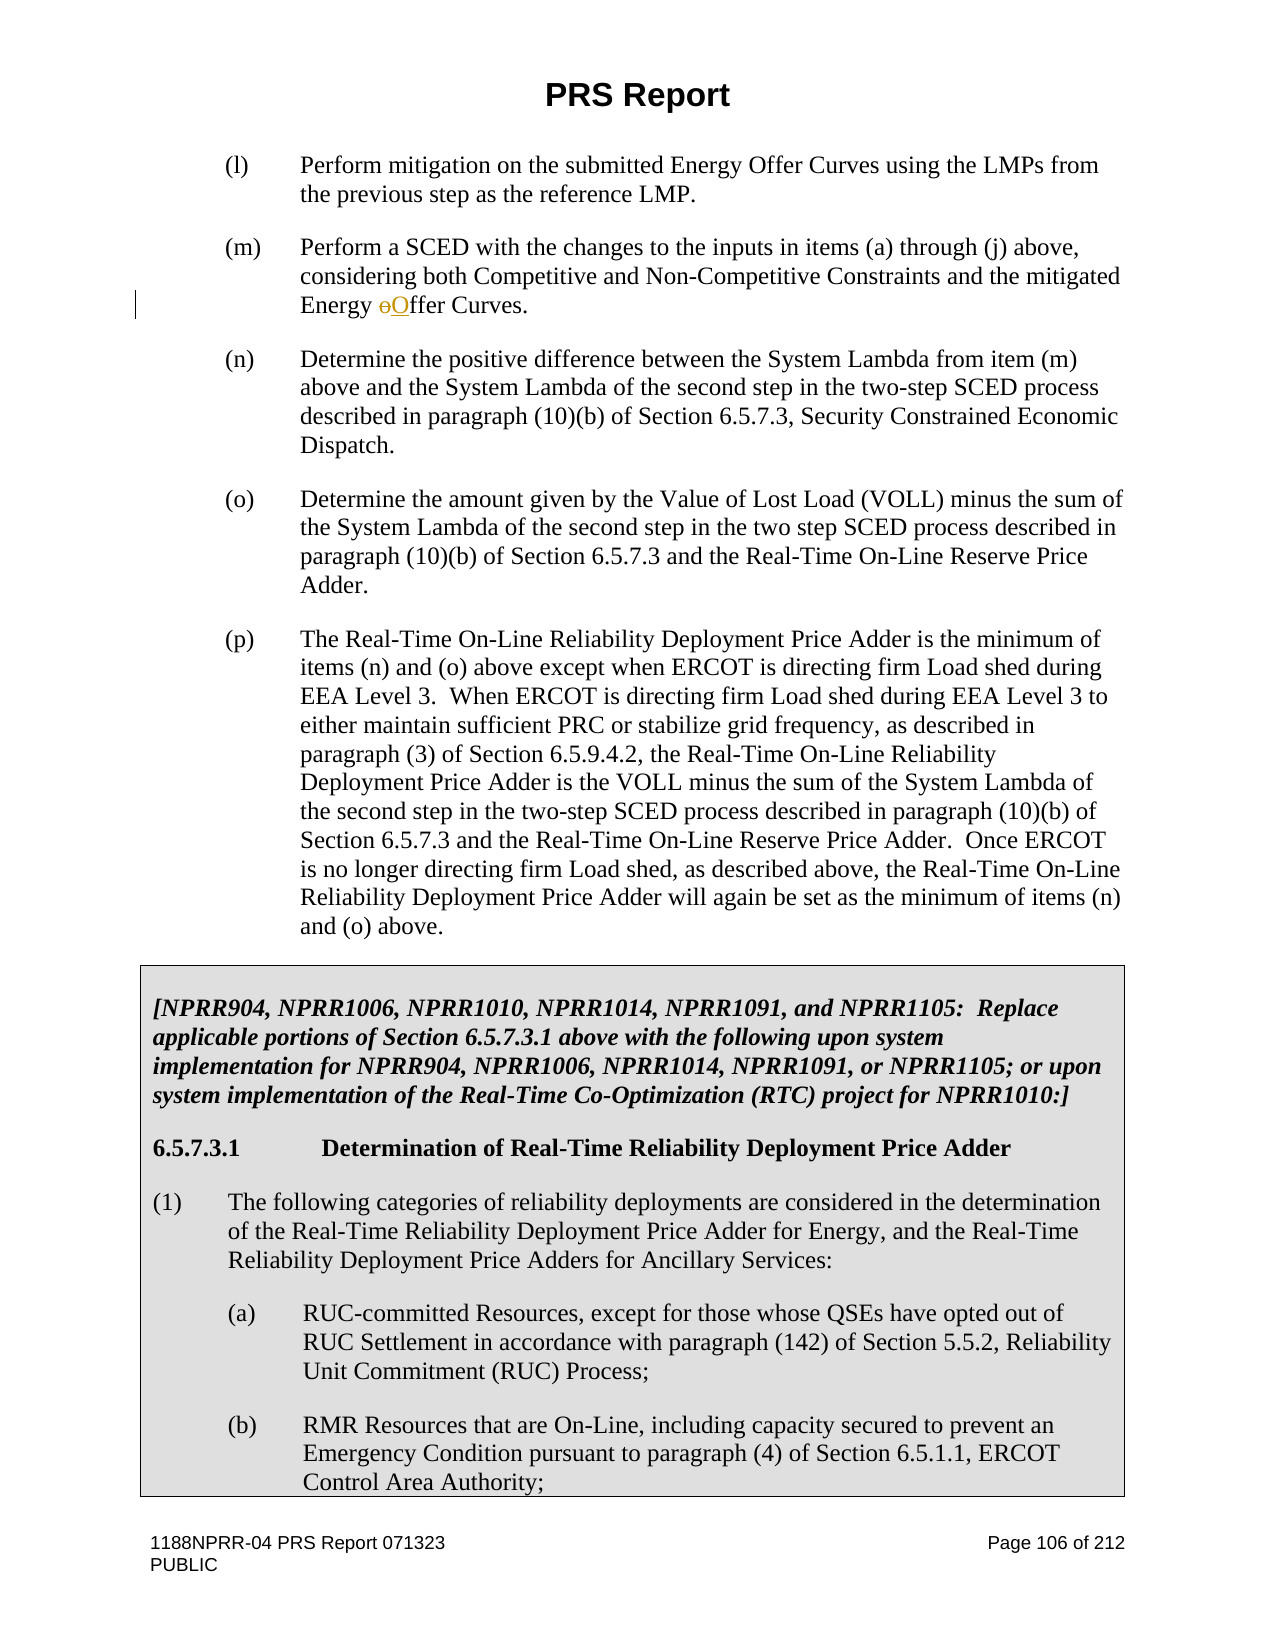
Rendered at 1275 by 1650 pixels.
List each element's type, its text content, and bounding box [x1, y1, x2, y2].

text (n) Determine the positive difference between the System Lambda from item (m) above and the System Lambda of the second step in the two-step SCED process described in paragraph (10)(b) of Section 6.5.7.3, Security Constrained Economic Dispatch. [225, 344, 1125, 459]
text (m) Perform a SCED with the changes to the inputs in items (a) through (j) above, considering both Competitive and Non-Competitive Constraints and the mitigated Energy ffer Curves. [225, 232, 1125, 319]
text (o) Determine the amount given by the Value of Lost Load (VOLL) minus the sum of the System Lambda of the second step in the two step SCED process described in paragraph (10)(b) of Section 6.5.7.3 and the Real-Time On-Line Reserve Price Adder. [225, 484, 1125, 599]
text (p) The Real-Time On-Line Reliability Deployment Price Adder is the minimum of items (n) and (o) above except when ERCOT is directing firm Load shed during EEA Level 3. When ERCOT is directing firm Load shed during EEA Level 3 to either maintain sufficient PRC or stabilize grid frequency, as described in paragraph (3) of Section 6.5.9.4.2, the Real-Time On-Line Reliability Deployment Price Adder is the VOLL minus the sum of the System Lambda of the second step in the two-step SCED process described in paragraph (10)(b) of Section 6.5.7.3 and the Real-Time On-Line Reserve Price Adder. Once ERCOT is no longer directing firm Load shed, as described above, the Real-Time On-Line Reliability Deployment Price Adder will again be set as the minimum of items (n) and (o) above. [225, 624, 1125, 940]
text (l) Perform mitigation on the submitted Energy Offer Curves using the LMPs from the previous step as the reference LMP. [225, 150, 1125, 207]
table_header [141, 966, 1124, 1496]
